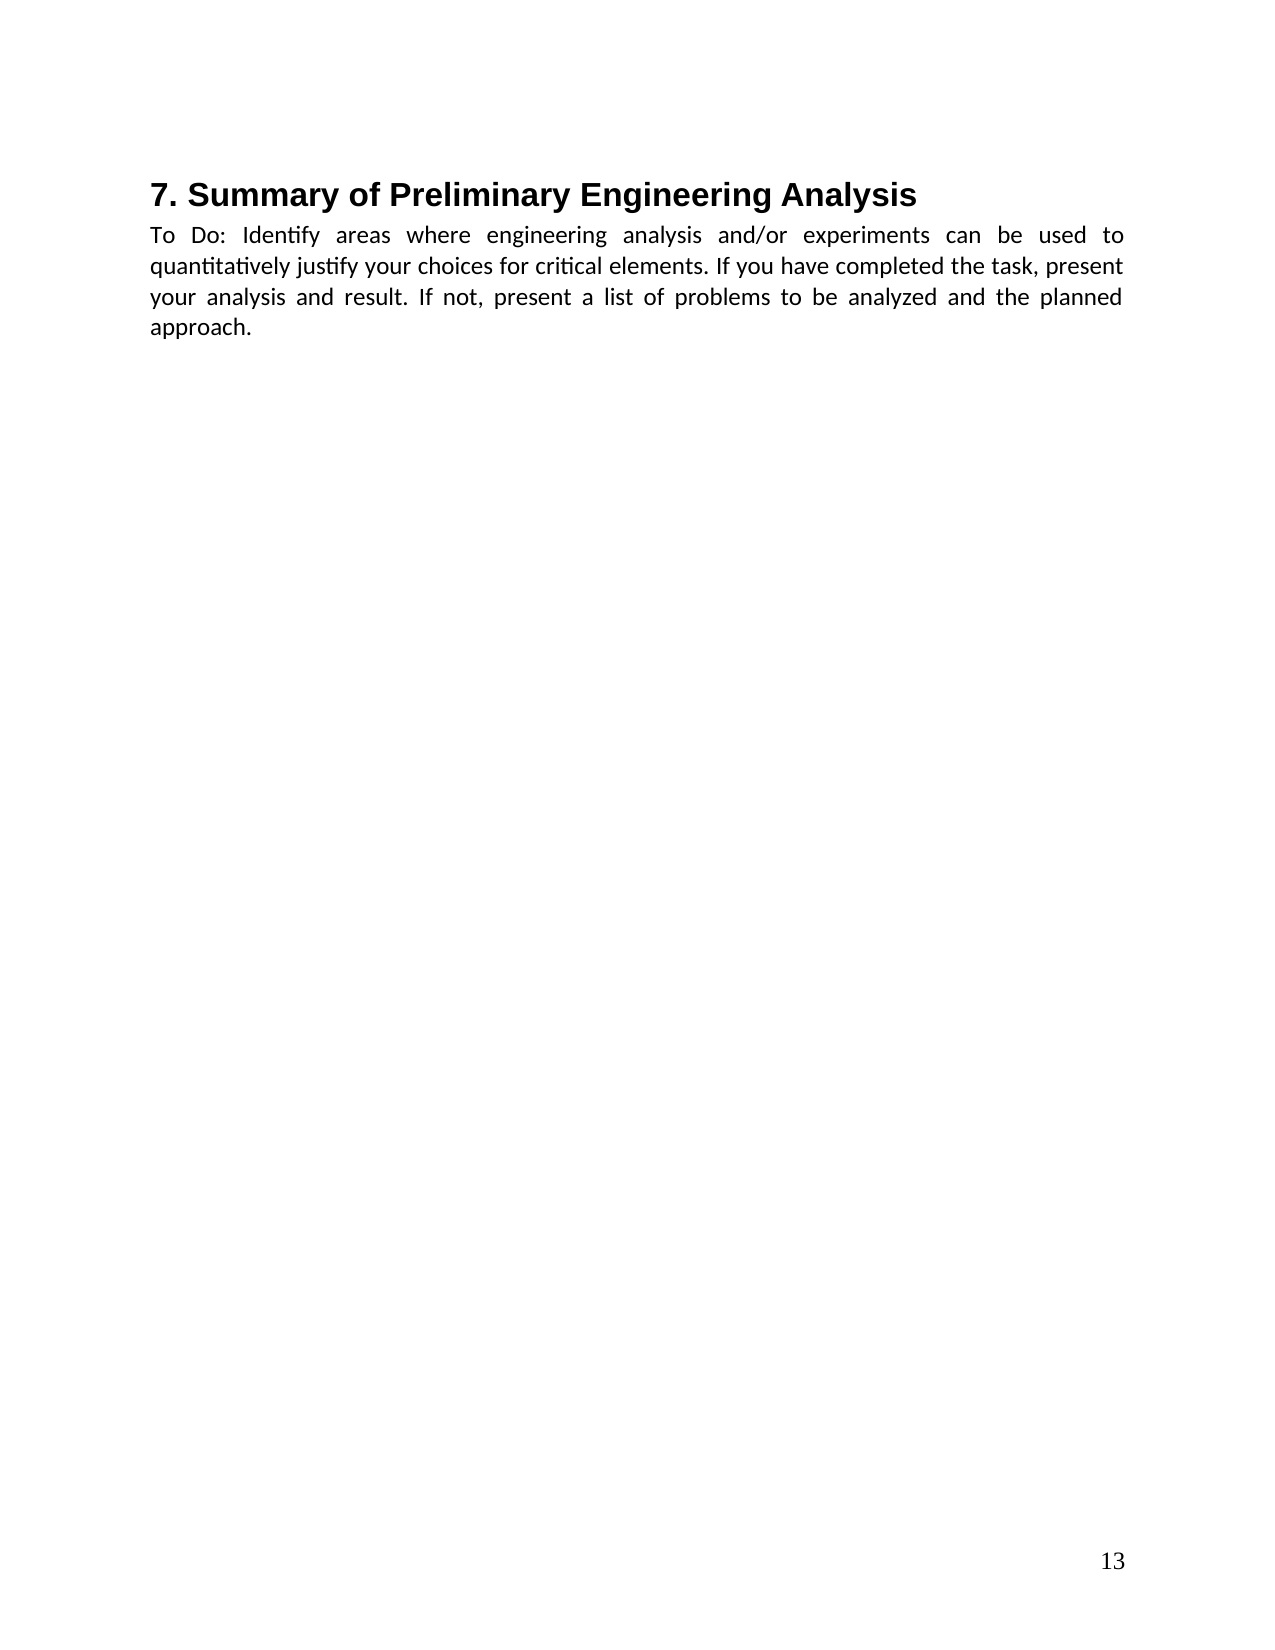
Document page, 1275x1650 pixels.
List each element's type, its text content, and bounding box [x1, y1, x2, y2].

text To Do: Identify areas where engineering analysis and/or experiments can be used to quantitatively justify your choices for critical elements. If you have completed the task, present your analysis and result. If not, present a list of problems to be analyzed and the planned approach. [150, 220, 1125, 342]
subtitle Summary of Preliminary Engineering Analysis [150, 175, 1125, 213]
